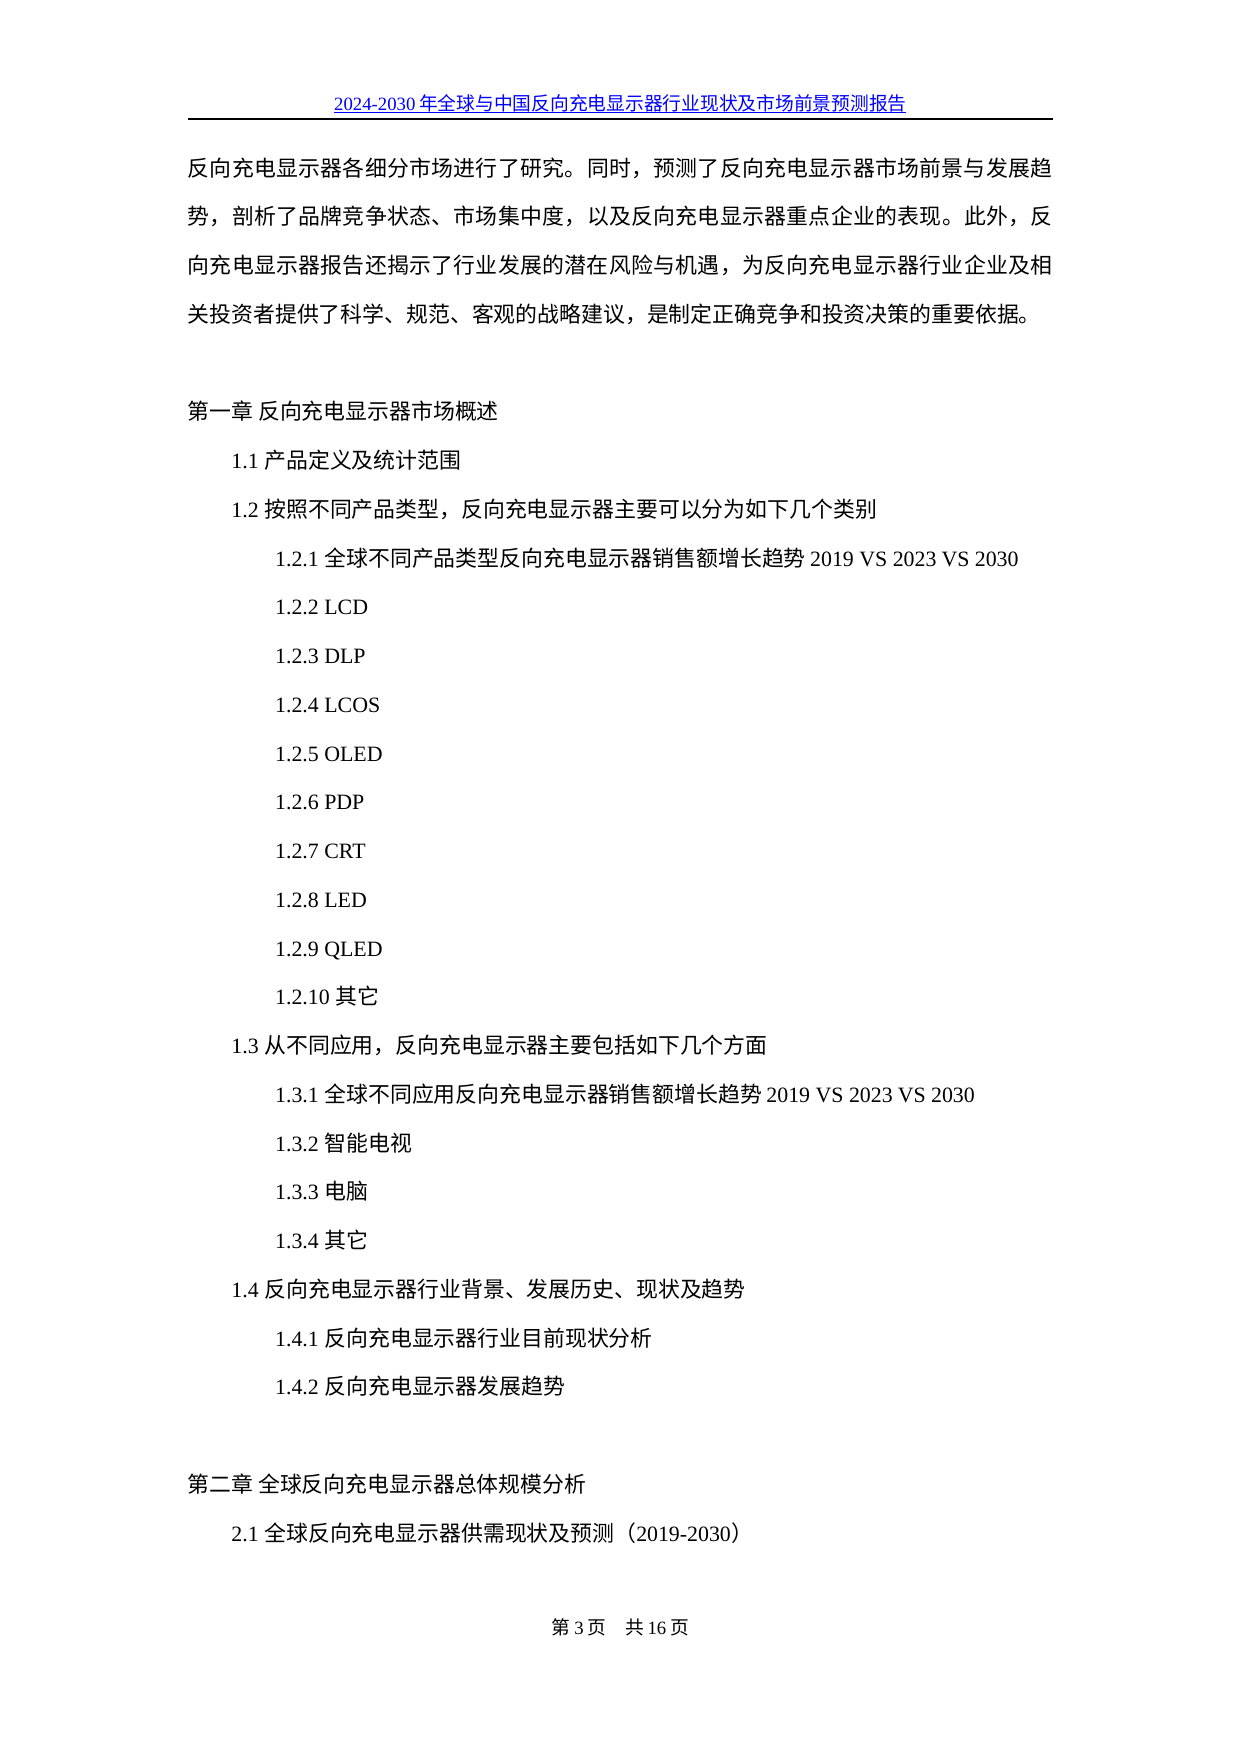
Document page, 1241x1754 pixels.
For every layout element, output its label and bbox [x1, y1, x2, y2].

text [187, 150, 1053, 1548]
